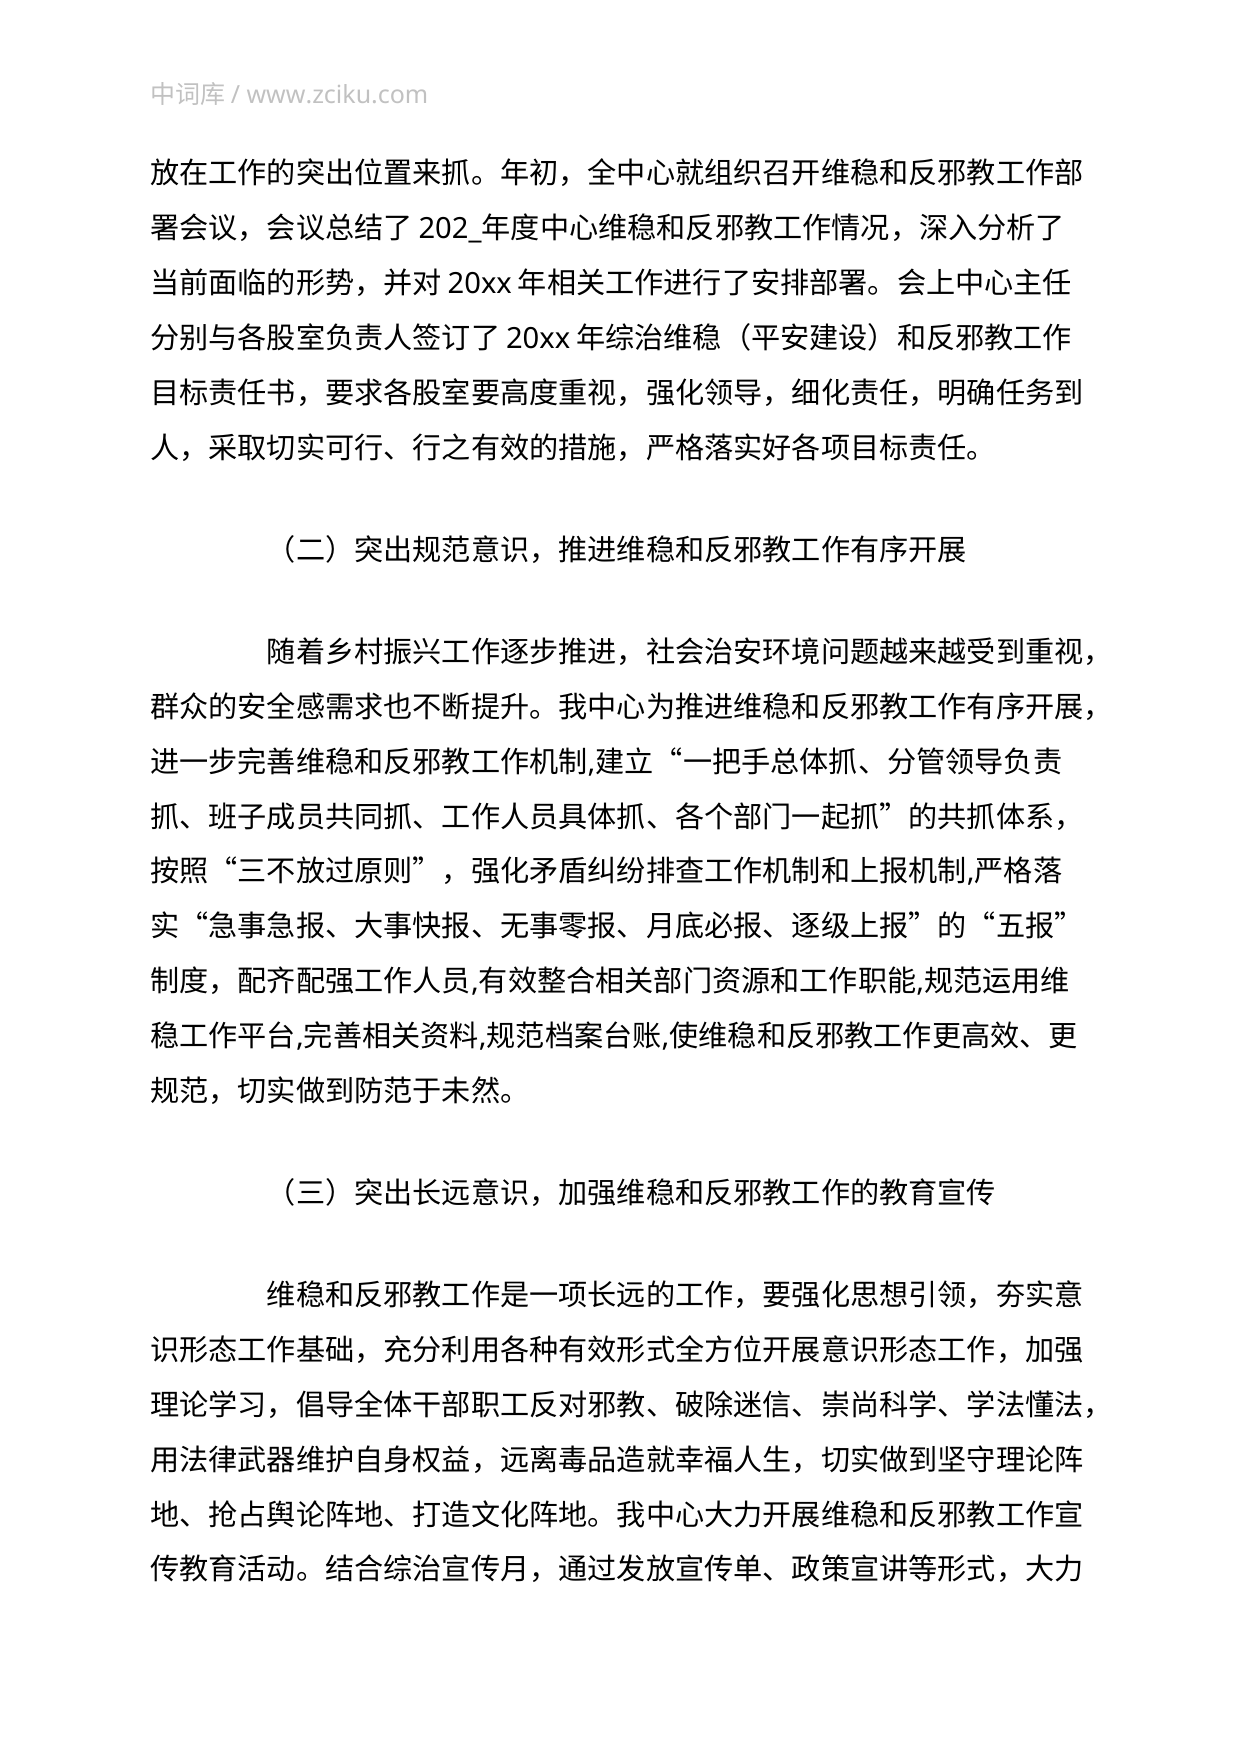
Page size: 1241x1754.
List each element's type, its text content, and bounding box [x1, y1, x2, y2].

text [150, 150, 1090, 467]
text （三）突出长远意识，加强维稳和反邪教工作的教育宣传 [150, 1170, 1090, 1212]
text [150, 1271, 1090, 1588]
text （二）突出规范意识，推进维稳和反邪教工作有序开展 [150, 527, 1090, 569]
text 随着乡村振兴工作逐步推进，社会治安环境问题越来越受到重视，群众的安全感需求也不断提升。我中心为推进维稳和反邪教工作有序开展，进一步完善维稳和反邪教工作机制,建立“一把手总体抓、分管领导负责抓、班子成员共同抓、工作人员具体抓、各个部门一起抓”的共抓体系，按照“三不放过原则”，强化矛盾纠纷排查工作机制和上报机制,严格落实“急事急报、大事快报、无事零报、月底必报、逐级上报”的“五报”制度，配齐配强工作人员,有效整合相关部门资源和工作职能,规范运用维稳工作平台,完善相关资料,规范档案台账,使维稳和反邪教工作更高效、更规范，切实做到防范于未然。 [150, 628, 1090, 1110]
